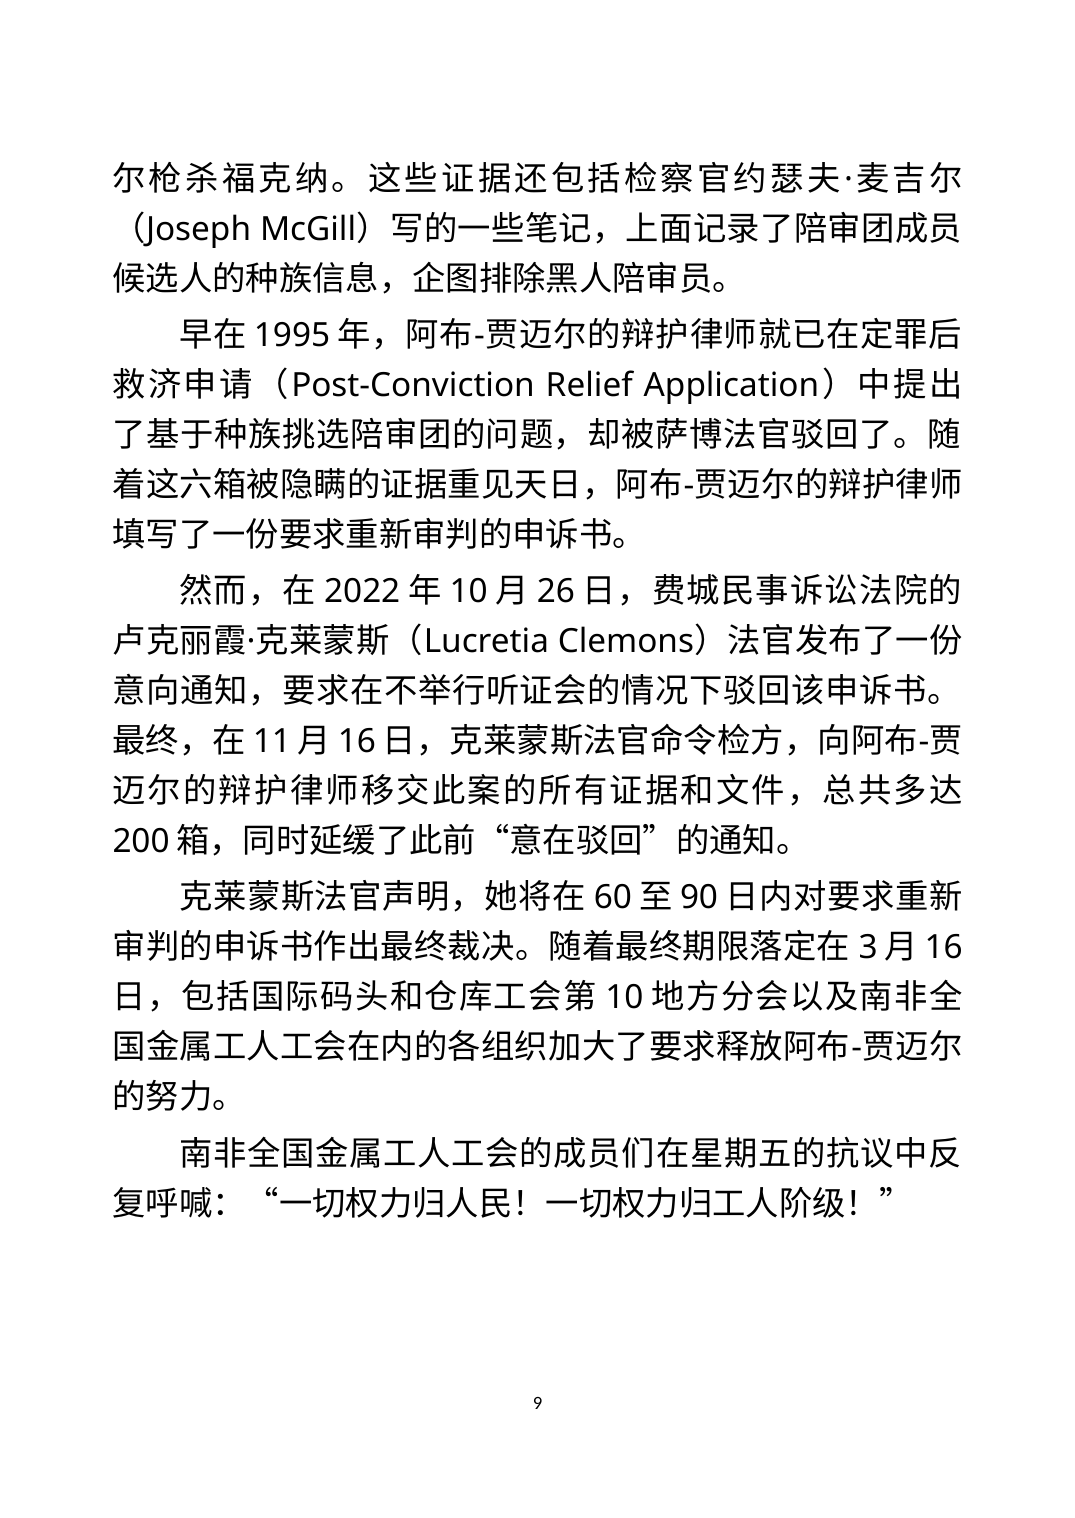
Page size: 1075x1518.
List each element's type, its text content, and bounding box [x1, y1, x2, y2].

text 然而，在2022年10月26日，费城民事诉讼法院的卢克丽霞·克莱蒙斯（Lucretia Clemons）法官发布了一份意向通知，要求在不举行听证会的情况下驳回该申诉书。最终，在11月16日，克莱蒙斯法官命令检方，向阿布-贾迈尔的辩护律师移交此案的所有证据和文件，总共多达200箱，同时延缓了此前“意在驳回”的通知。 [112, 562, 963, 862]
text 克莱蒙斯法官声明，她将在60至90日内对要求重新审判的申诉书作出最终裁决。随着最终期限落定在3月16日，包括国际码头和仓库工会第10地方分会以及南非全国金属工人工会在内的各组织加大了要求释放阿布-贾迈尔的努力。 [112, 869, 963, 1119]
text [112, 150, 963, 300]
text 南非全国金属工人工会的成员们在星期五的抗议中反复呼喊：“一切权力归人民！一切权力归工人阶级！” [112, 1125, 963, 1225]
text 早在1995年，阿布-贾迈尔的辩护律师就已在定罪后救济申请（Post-Conviction Relief Application）中提出了基于种族挑选陪审团的问题，却被萨博法官驳回了。随着这六箱被隐瞒的证据重见天日，阿布-贾迈尔的辩护律师填写了一份要求重新审判的申诉书。 [112, 306, 963, 556]
